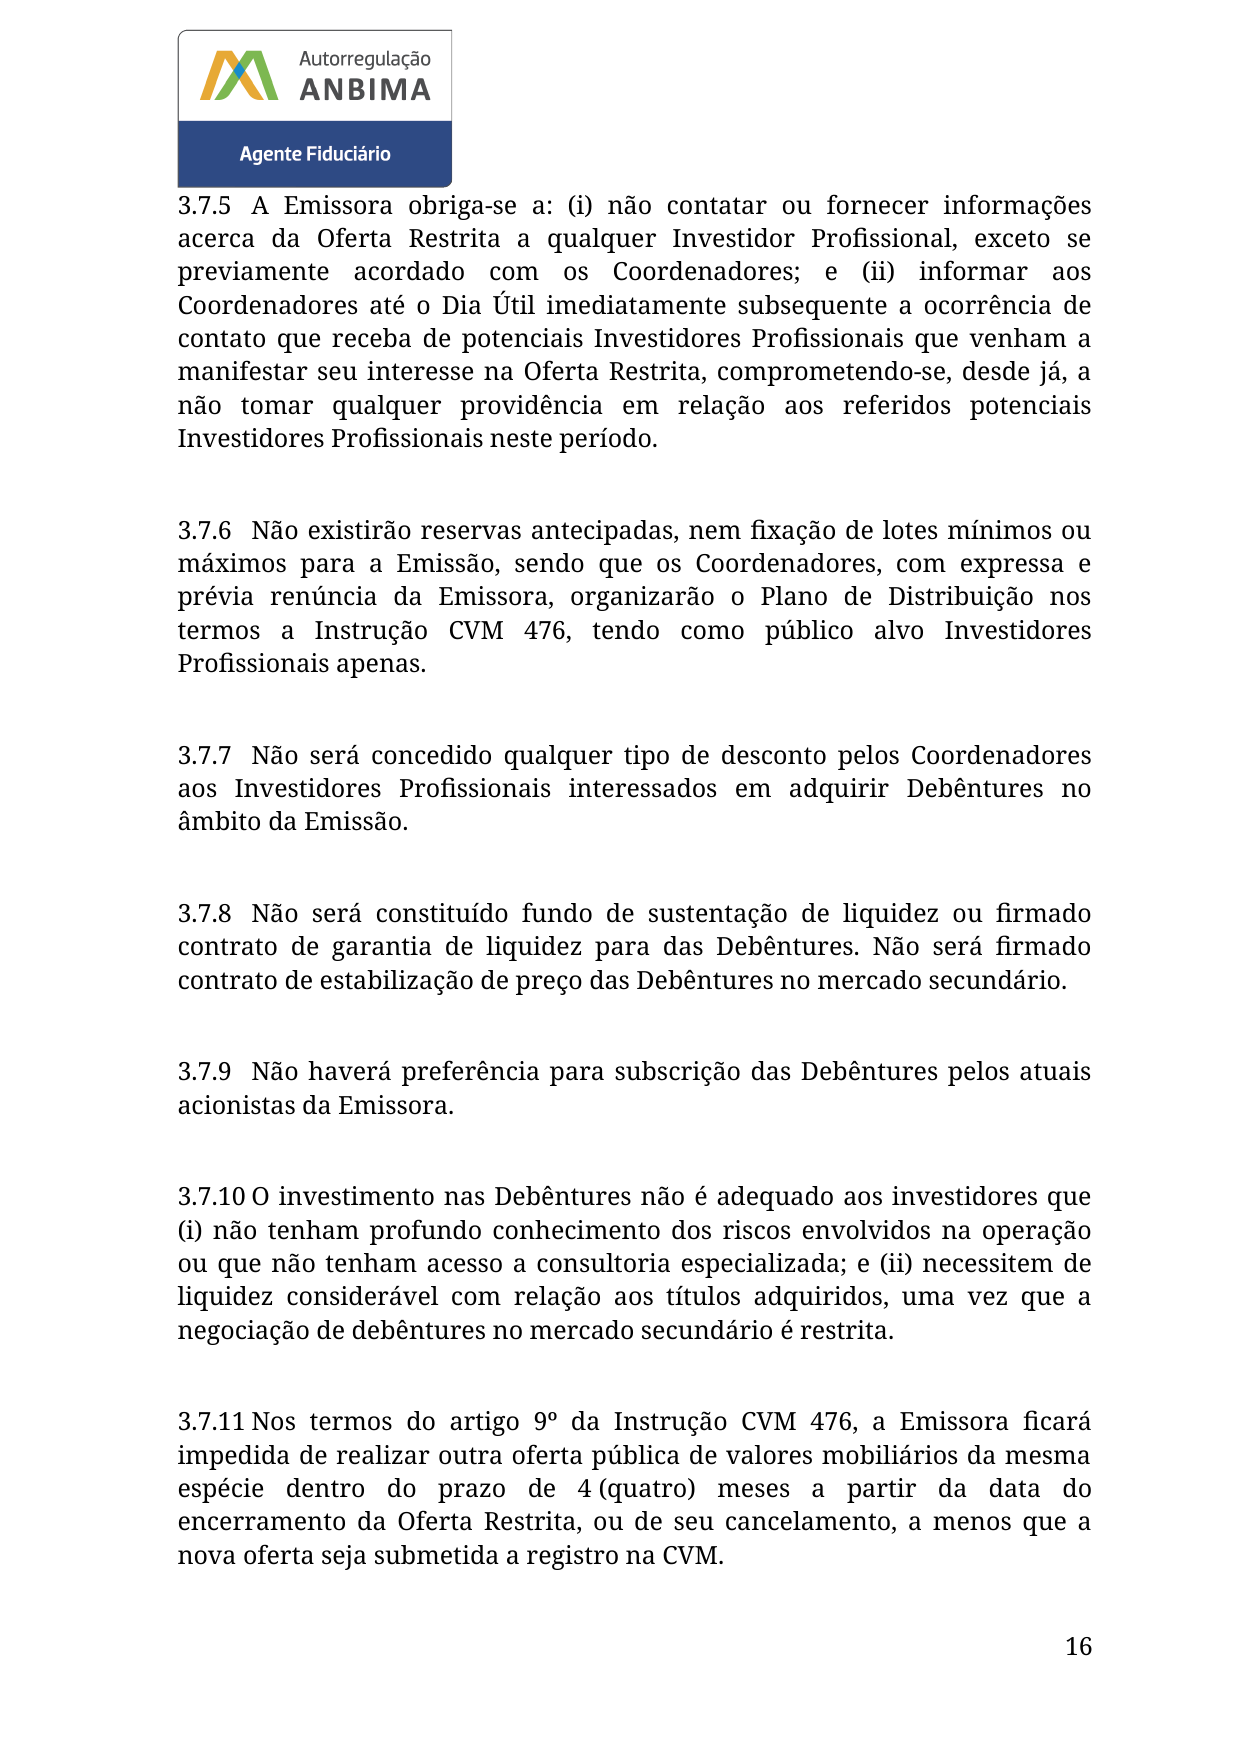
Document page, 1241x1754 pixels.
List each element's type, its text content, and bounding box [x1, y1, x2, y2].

picture [177, 29, 453, 188]
list O investimento nas Debêntures não é adequado aos investidores que (i) não tenham profundo conhecimento dos riscos envolvidos na operação ou que não tenham acesso a consultoria especializada; e (ii) necessitem de liquidez considerável com relação aos títulos adquiridos, uma vez que a negociação de debêntures no mercado secundário é restrita. [177, 1179, 1092, 1346]
list Não existirão reservas antecipadas, nem fixação de lotes mínimos ou máximos para a Emissão, sendo que os Coordenadores, com expressa e prévia renúncia da Emissora, organizarão o Plano de Distribuição nos termos a Instrução CVM 476, tendo como público alvo Investidores Profissionais apenas. [177, 512, 1092, 679]
list Não haverá preferência para subscrição das Debêntures pelos atuais acionistas da Emissora. [177, 1054, 1092, 1121]
list Não será concedido qualquer tipo de desconto pelos Coordenadores aos Investidores Profissionais interessados em adquirir Debêntures no âmbito da Emissão. [177, 737, 1092, 837]
list Nos termos do artigo 9º da Instrução CVM 476, a Emissora ficará impedida de realizar outra oferta pública de valores mobiliários da mesma espécie dentro do prazo de 4 (quatro) meses a partir da data do encerramento da Oferta Restrita, ou de seu cancelamento, a menos que a nova oferta seja submetida a registro na CVM. [177, 1404, 1092, 1571]
list Não será constituído fundo de sustentação de liquidez ou firmado contrato de garantia de liquidez para das Debêntures. Não será firmado contrato de estabilização de preço das Debêntures no mercado secundário. [177, 896, 1092, 996]
list A Emissora obriga-se a: (i) não contatar ou fornecer informações acerca da Oferta Restrita a qualquer Investidor Profissional, exceto se previamente acordado com os Coordenadores; e (ii) informar aos Coordenadores até o Dia Útil imediatamente subsequente a ocorrência de contato que receba de potenciais Investidores Profissionais que venham a manifestar seu interesse na Oferta Restrita, comprometendo-se, desde já, a não tomar qualquer providência em relação aos referidos potenciais Investidores Profissionais neste período. [177, 187, 1092, 454]
